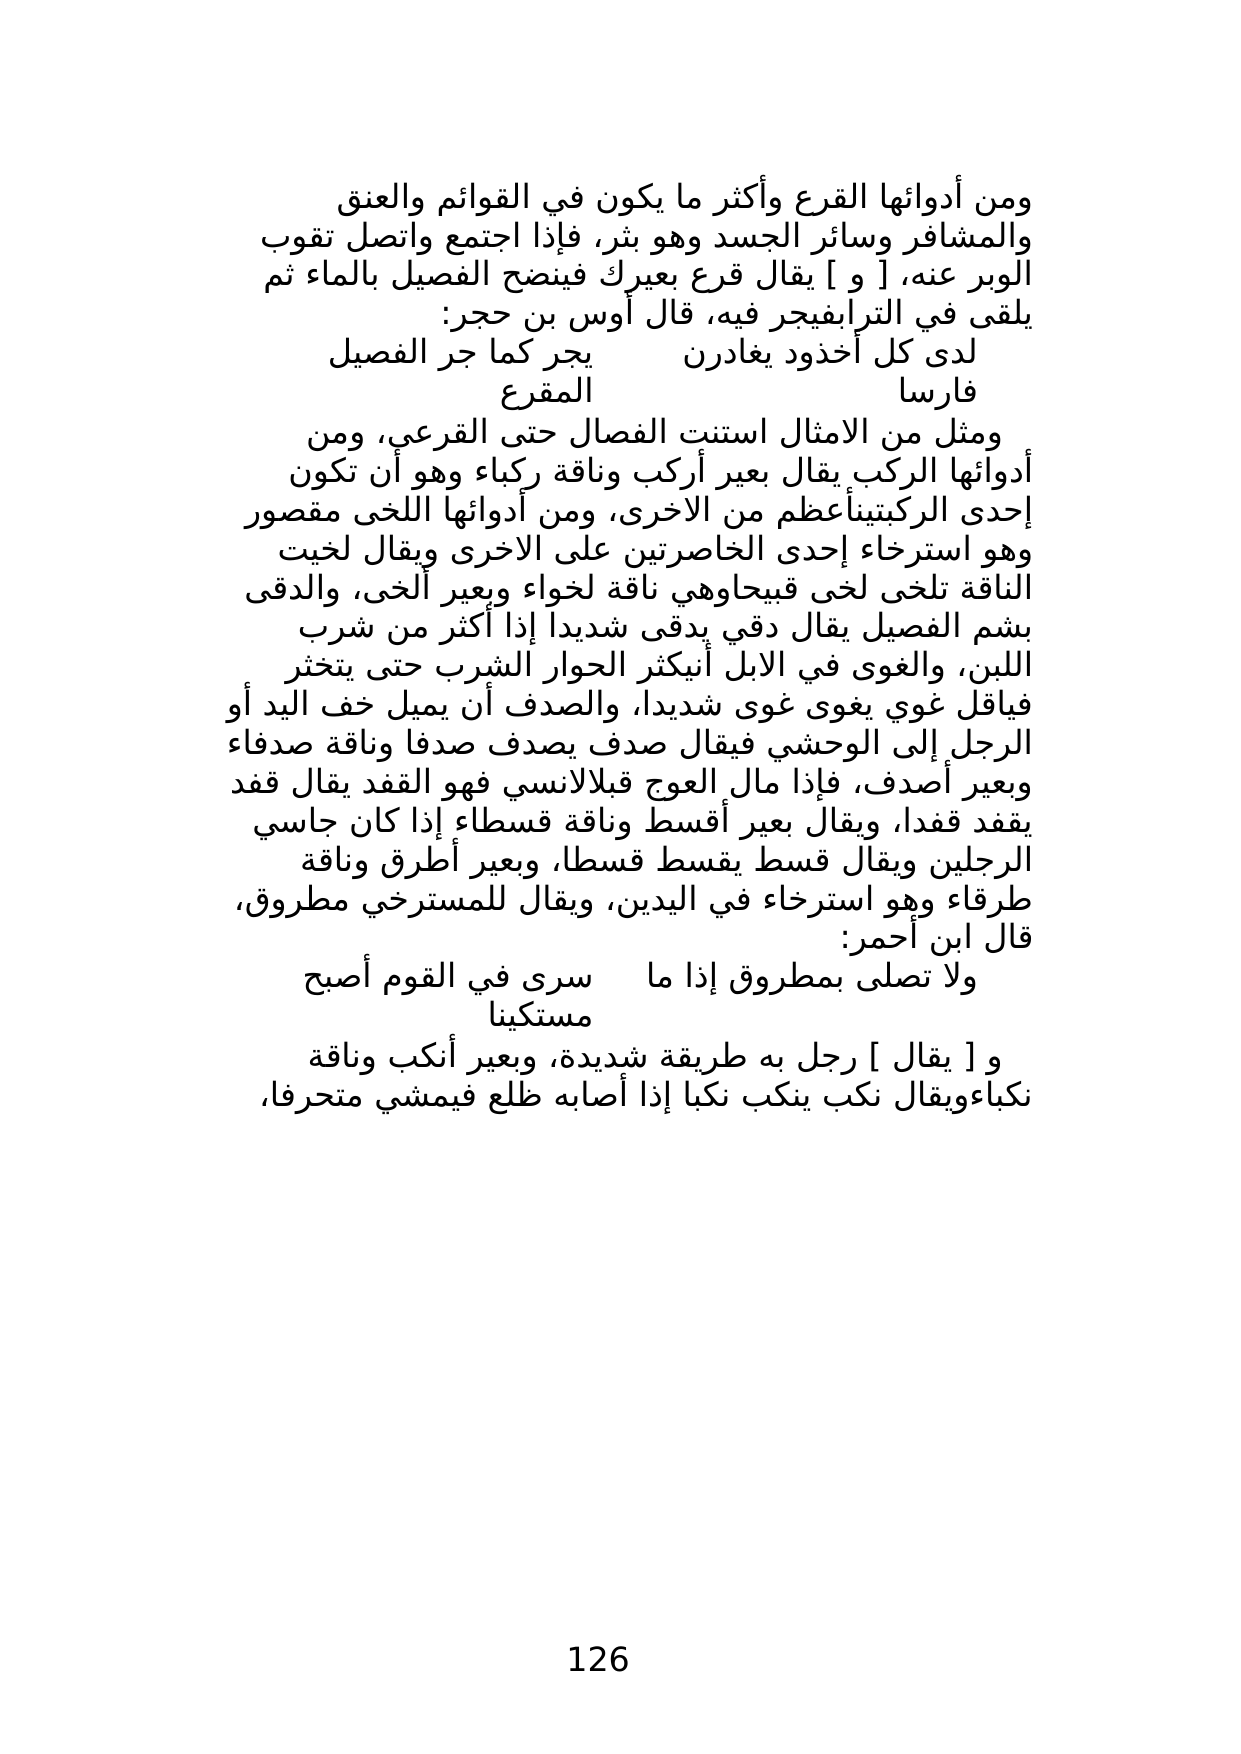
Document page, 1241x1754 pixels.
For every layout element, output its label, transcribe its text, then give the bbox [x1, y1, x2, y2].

text ومن أدوائها القرع وأكثر ما يكون في القوائم والعنق والمشافر وسائر الجسد وهو بثر، فإذا اجتمع واتصل تقوب الوبر عنه، [ و ] يقال قرع بعيرك فينضح الفصيل بالماء ثم يلقى في الترابفيجر فيه، قال أوس بن حجر: [222, 177, 1033, 333]
text و [ يقال ] رجل به طريقة شديدة، وبعير أنكب وناقة نكباءويقال نكب ينكب نكبا إذا أصابه ظلع فيمشي متحرفا، [222, 1037, 1033, 1114]
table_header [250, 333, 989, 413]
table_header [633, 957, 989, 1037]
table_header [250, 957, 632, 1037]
text ومثل من الامثال استنت الفصال حتى القرعى، ومن أدوائها الركب يقال بعير أركب وناقة ركباء وهو أن تكون إحدى الركبتينأعظم من الاخرى، ومن أدوائها اللخى مقصور وهو استرخاء إحدى الخاصرتين على الاخرى ويقال لخيت الناقة تلخى لخى قبيحاوهي ناقة لخواء وبعير ألخى، والدقى بشم الفصيل يقال دقي يدقى شديدا إذا أكثر من شرب اللبن، والغوى في الابل أنيكثر الحوار الشرب حتى يتخثر فياقل غوي يغوى غوى شديدا، والصدف أن يميل خف اليد أو الرجل إلى الوحشي فيقال صدف يصدف صدفا وناقة صدفاء وبعير أصدف، فإذا مال العوج قبلالانسي فهو القفد يقال قفد يقفد قفدا، ويقال بعير أقسط وناقة قسطاء إذا كان جاسي الرجلين ويقال قسط يقسط قسطا، وبعير أطرق وناقة طرقاء وهو استرخاء في اليدين، ويقال للمسترخي مطروق، قال ابن أحمر: [222, 413, 1033, 957]
